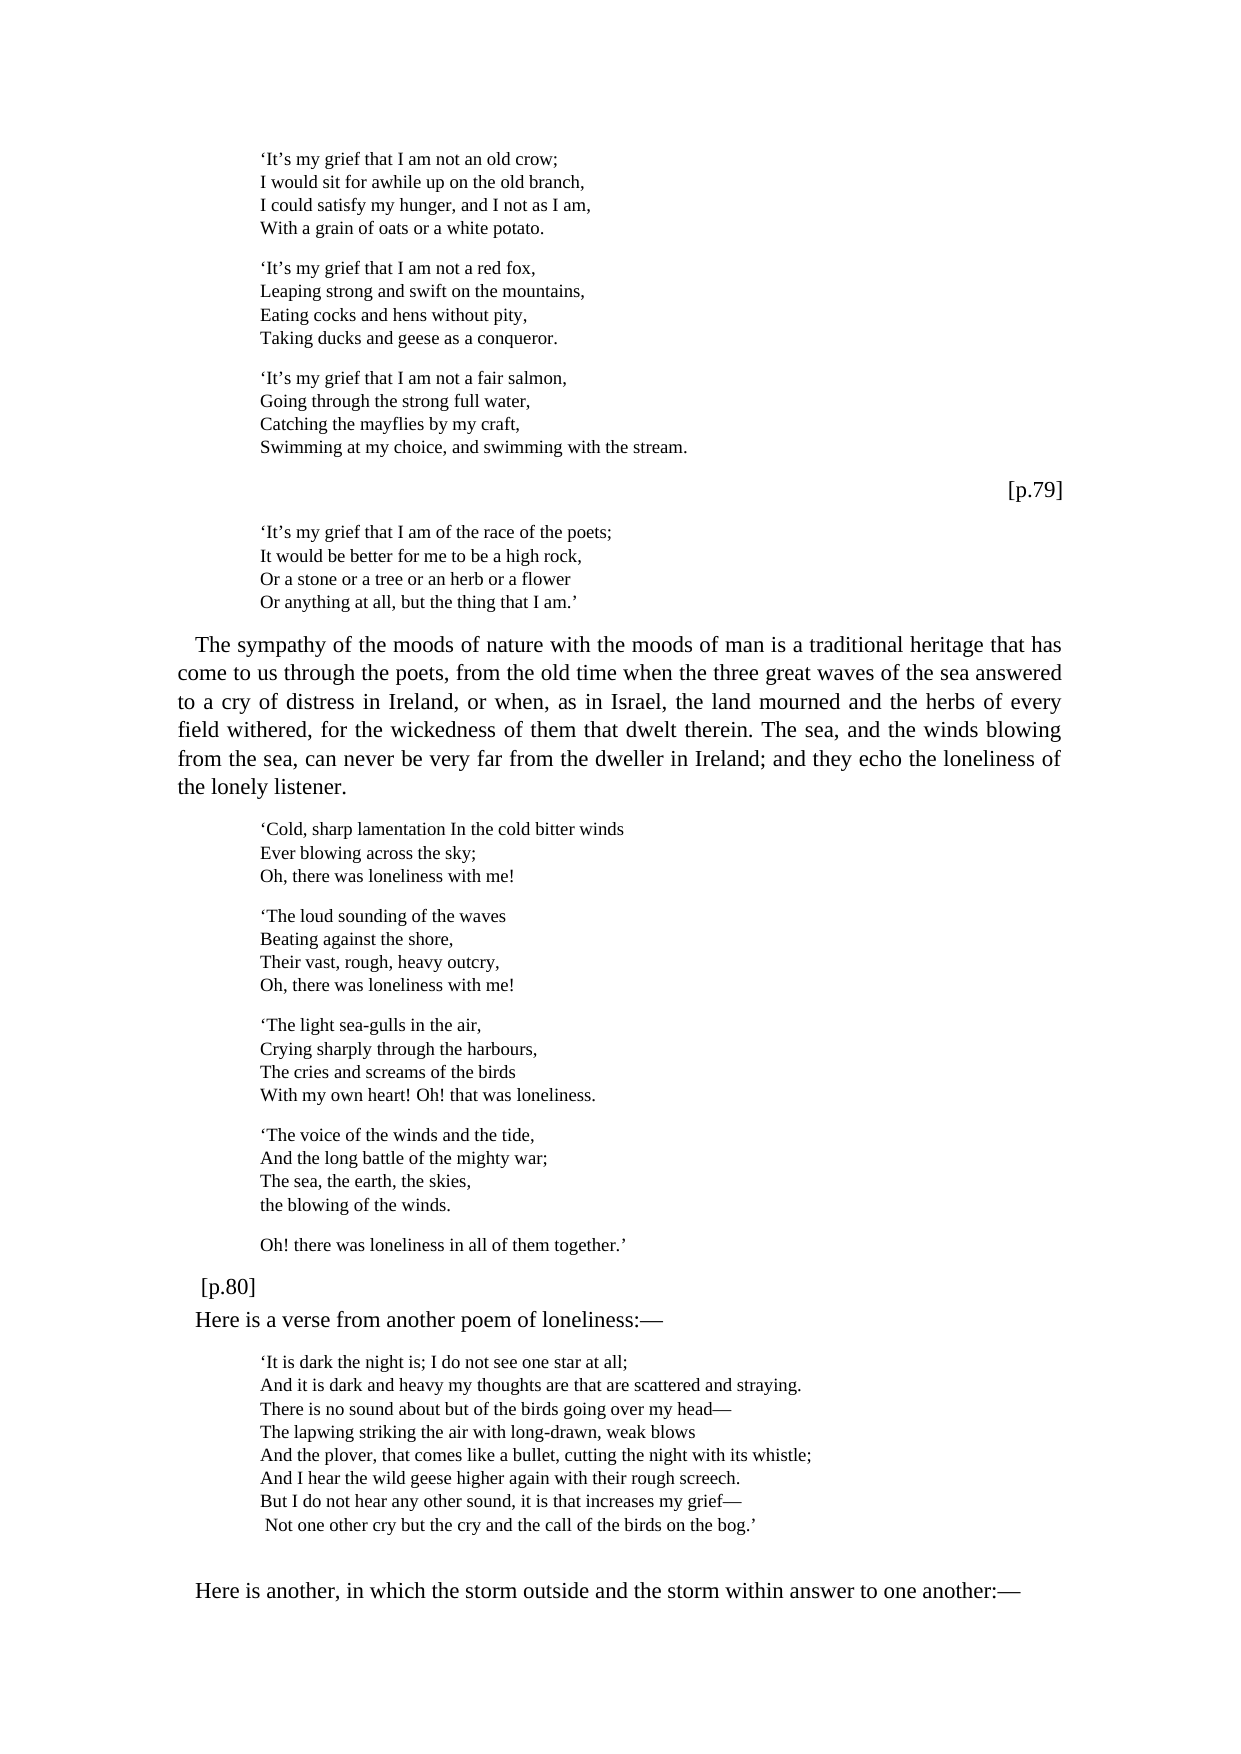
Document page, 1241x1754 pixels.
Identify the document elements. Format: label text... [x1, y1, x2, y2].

text ‘The light sea-gulls in the air, Crying sharply through the harbours, The cries and screams of the birds With my own heart! Oh! that was loneliness. [260, 1014, 980, 1106]
text ‘It is dark the night is; I do not see one star at all; And it is dark and heavy my thoughts are that are scattered and straying. There is no sound about but of the birds going over my head— The lapwing striking the air with long-drawn, weak blows And the plover, that comes like a bullet, cutting the night with its whistle; And I hear the wild geese higher again with their rough screech. But I do not hear any other sound, it is that increases my grief— Not one other cry but the cry and the call of the birds on the bog.’ [260, 1351, 980, 1558]
text Here is a verse from another poem of loneliness:— [177, 1306, 1063, 1332]
text ‘It’s my grief that I am not an old crow; I would sit for awhile up on the old branch, I could satisfy my hunger, and I not as I am, With a grain of oats or a white potato. [260, 148, 980, 239]
text ‘The loud sounding of the waves Beating against the shore, Their vast, rough, heavy outcry, Oh, there was loneliness with me! [260, 905, 980, 996]
text ‘Cold, sharp lamentation In the cold bitter winds Ever blowing across the sky; Oh, there was loneliness with me! [260, 818, 980, 886]
text ‘The voice of the winds and the tide, And the long battle of the mighty war; The sea, the earth, the skies, the blowing of the winds. [260, 1124, 980, 1215]
text The sympathy of the moods of nature with the moods of man is a traditional heritage that has come to us through the poets, from the old time when the three great waves of the sea answered to a cry of distress in Ireland, or when, as in Israel, the land mourned and the herbs of every field withered, for the wickedness of them that dwelt therein. The sea, and the winds blowing from the sea, can never be very far from the dweller in Ireland; and they echo the loneliness of the lonely listener. [177, 631, 1063, 799]
text ‘It’s my grief that I am not a red fox, Leaping strong and swift on the mountains, Eating cocks and hens without pity, Taking ducks and geese as a conqueror. [260, 257, 980, 348]
text ‘It’s my grief that I am of the race of the poets; It would be better for me to be a high rock, Or a stone or a tree or an herb or a flower Or anything at all, but the thing that I am.’ [260, 521, 980, 613]
text [p.79] [177, 476, 1063, 503]
text Oh! there was loneliness in all of them together.’ [260, 1233, 980, 1255]
text Here is another, in which the storm outside and the storm within answer to one another:— [177, 1577, 1063, 1603]
text ‘It’s my grief that I am not a fair salmon, Going through the strong full water, Catching the mayflies by my craft, Swimming at my choice, and swimming with the stream. [260, 367, 980, 458]
text [p.80] [177, 1273, 1063, 1300]
